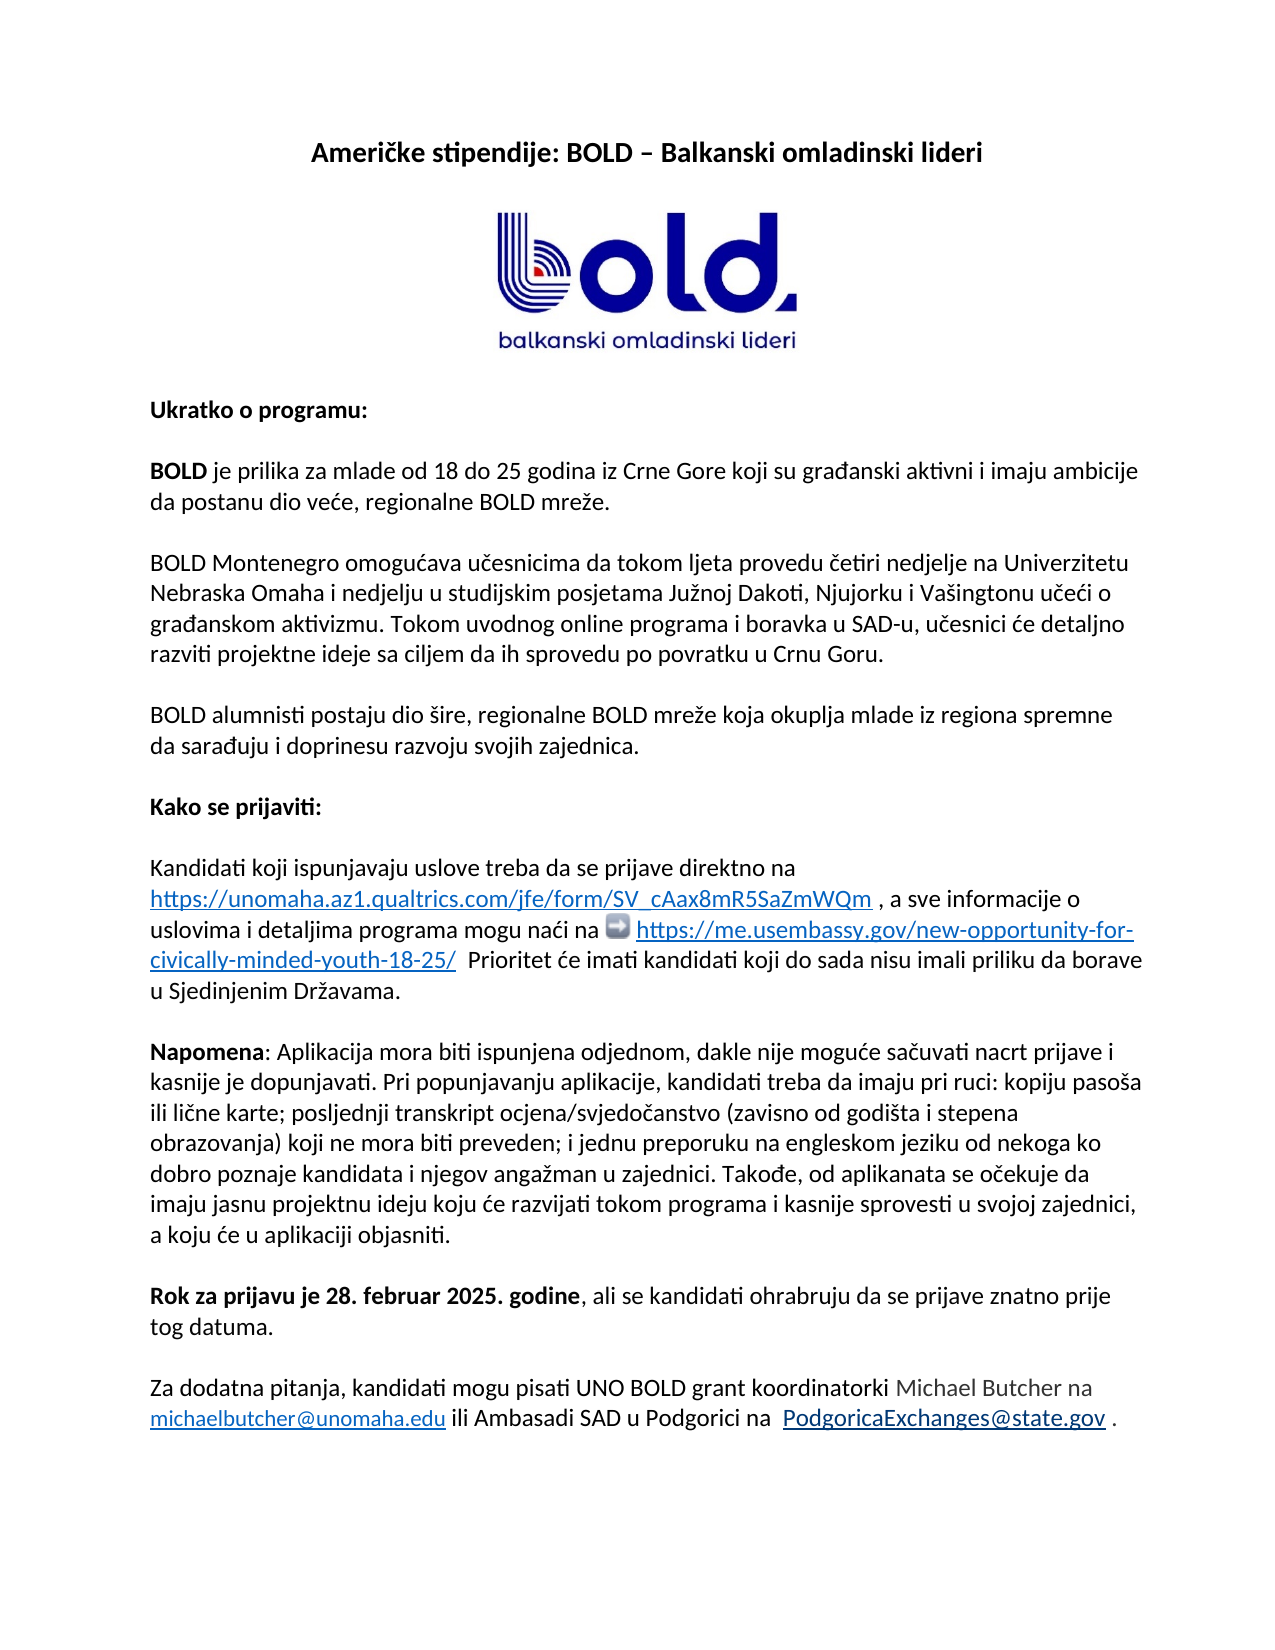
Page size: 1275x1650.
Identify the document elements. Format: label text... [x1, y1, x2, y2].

picture [482, 199, 812, 364]
text Za dodatna pitanja, kandidati mogu pisati UNO BOLD grant koordinatorki Michael Butcher na michaelbutcher@unomaha.edu ili Ambasadi SAD u Podgorici na PodgoricaExchanges@state.gov . [150, 1402, 771, 1433]
text Rok za prijavu je 28. februar 2025. godine, ali se kandidati ohrabruju da se prijave znatno prije tog datuma. [274, 1280, 1144, 1341]
text BOLD Montenegro omogućava učesnicima da tokom ljeta provedu četiri nedjelje na Univerzitetu Nebraska Omaha i nedjelju u studijskim posjetama Južnoj Dakoti, Njujorku i Vašingtonu učeći o građanskom aktivizmu. Tokom uvodnog online programa i boravka u SAD-u, učesnici će detaljno razviti projektne ideje sa ciljem da ih sprovedu po povratku u Crnu Goru. [150, 547, 1144, 669]
text Kako se prijaviti: [150, 761, 1144, 822]
text Kandidati koji ispunjavaju uslove treba da se prijave direktno na https://unomaha.az1.qualtrics.com/jfe/form/SV_cAax8mR5SaZmWQm , a sve informacije o uslovima i detaljima programa mogu naći na https://me.usembassy.gov/new-opportunity-for-civically-minded-youth-18-25/ Prioritet će imati kandidati koji do sada nisu imali priliku da borave u Sjedinjenim Državama. [150, 852, 1144, 1006]
picture [605, 913, 631, 939]
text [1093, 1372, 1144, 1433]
text Napomena: Aplikacija mora biti ispunjena odjednom, dakle nije moguće sačuvati nacrt prijave i kasnije je dopunjavati. Pri popunjavanju aplikacije, kandidati treba da imaju pri ruci: kopiju pasoša ili lične karte; posljednji transkript ocjena/svjedočanstvo (zavisno od godišta i stepena obrazovanja) koji ne mora biti preveden; i jednu preporuku na engleskom jeziku od nekoga ko dobro poznaje kandidata i njegov angažman u zajednici. Takođe, od aplikanata se očekuje da imaju jasnu projektnu ideju koju će razvijati tokom programa i kasnije sprovesti u svojoj zajednici, a koju će u aplikaciji objasniti. [150, 1036, 1144, 1250]
text BOLD alumnisti postaju dio šire, regionalne BOLD mreže koja okuplja mlade iz regiona spremne da sarađuju i doprinesu razvoju svojih zajednica. [150, 699, 1144, 761]
text Američke stipendije: BOLD – Balkanski omladinski lideri [150, 134, 1144, 169]
text Ukratko o programu: [150, 394, 1144, 425]
text BOLD je prilika za mlade od 18 do 25 godina iz Crne Gore koji su građanski aktivni i imaju ambicije da postanu dio veće, regionalne BOLD mreže. [150, 455, 1144, 516]
